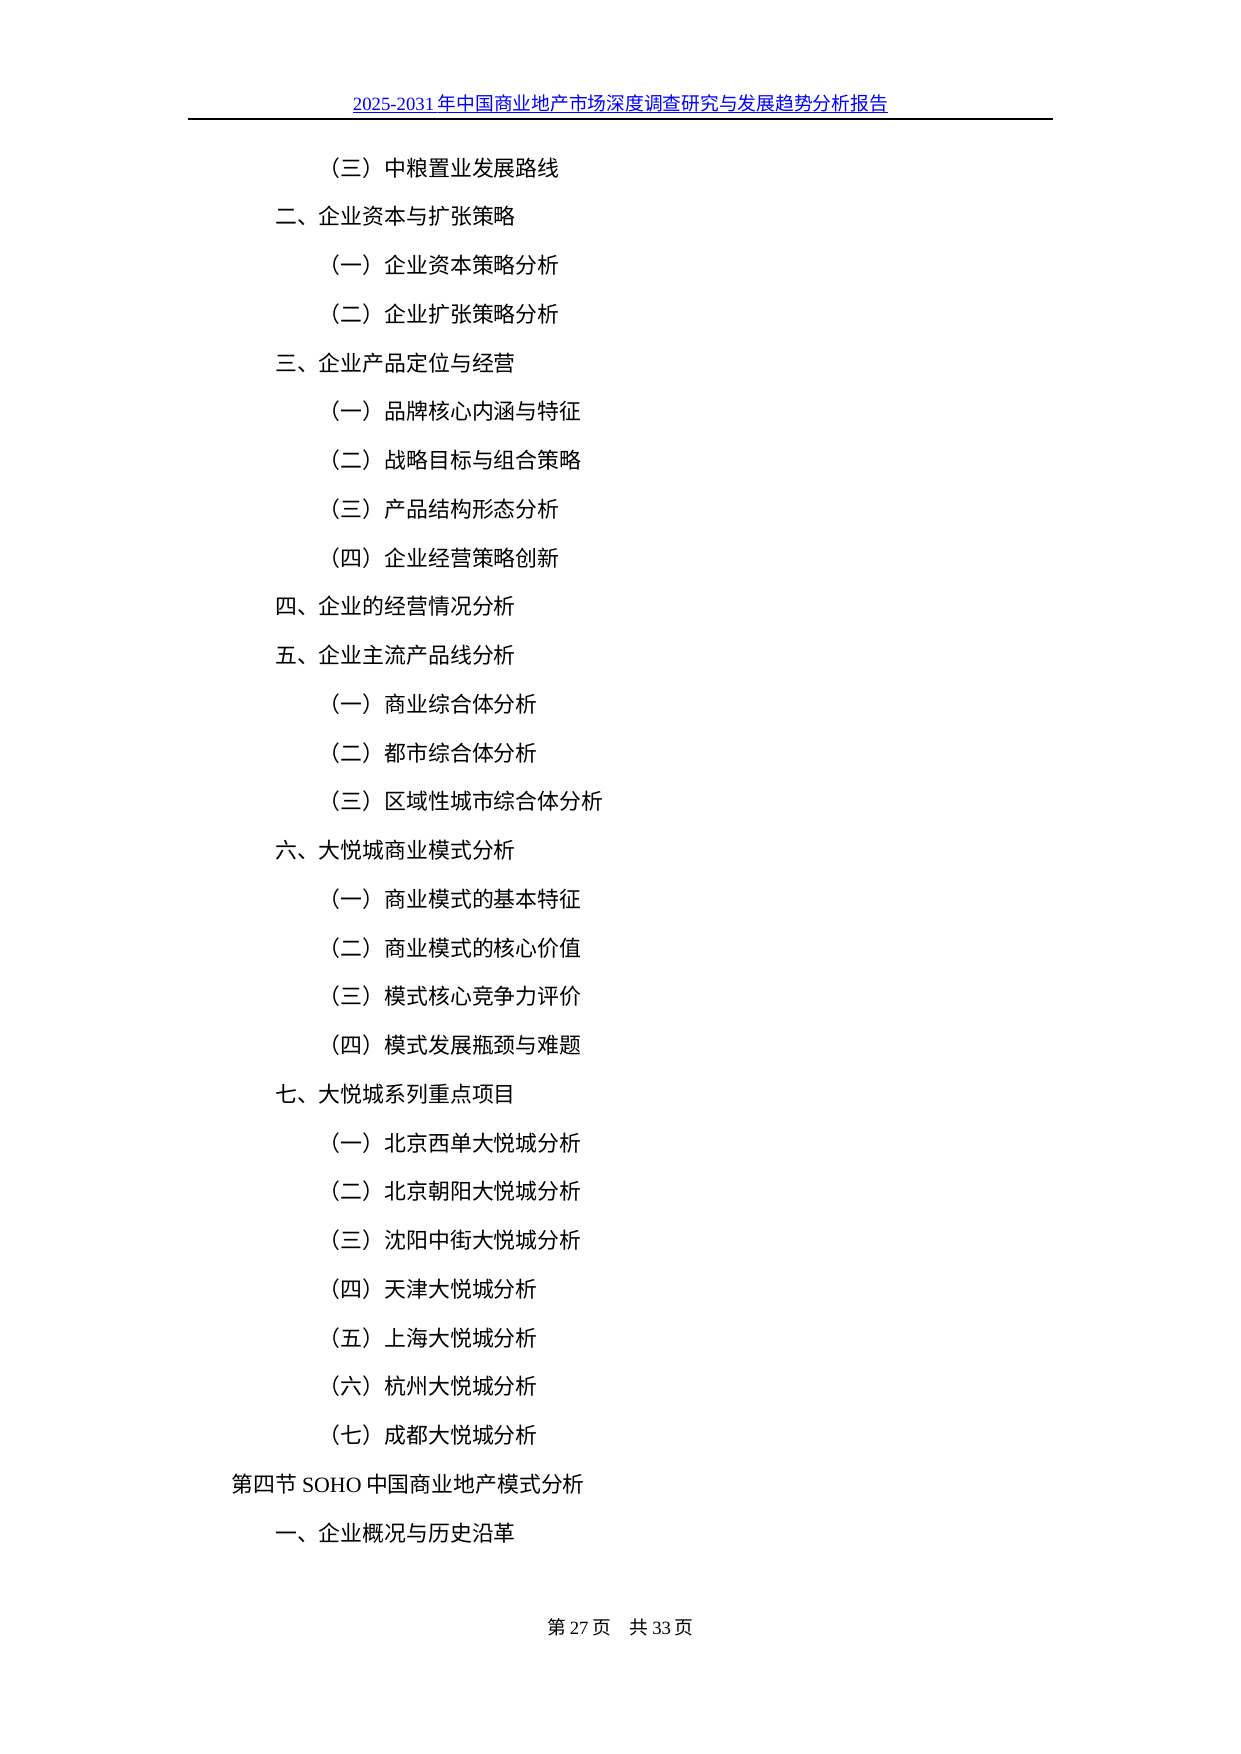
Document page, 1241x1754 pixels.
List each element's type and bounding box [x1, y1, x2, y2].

text [187, 150, 1053, 1548]
